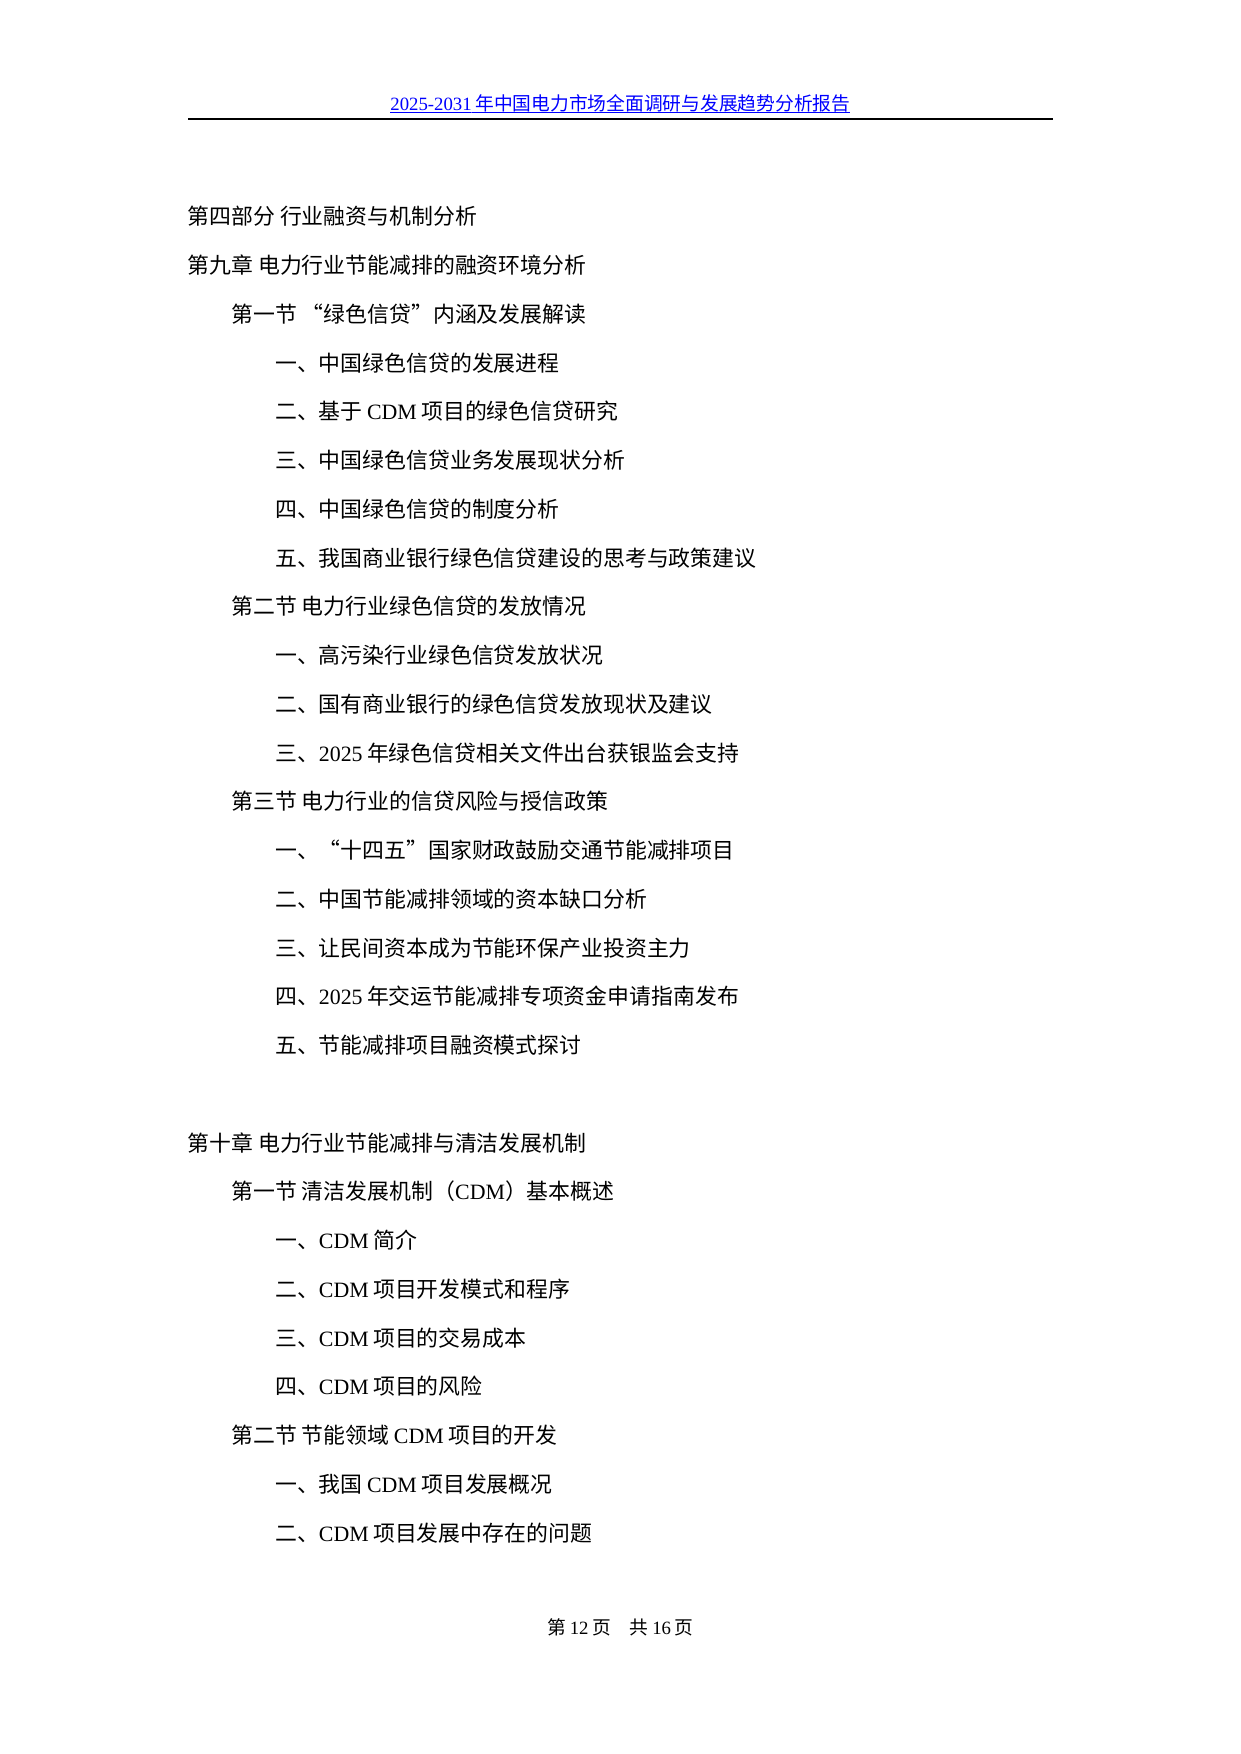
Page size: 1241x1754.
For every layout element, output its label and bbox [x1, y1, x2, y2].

text [187, 150, 1053, 1548]
